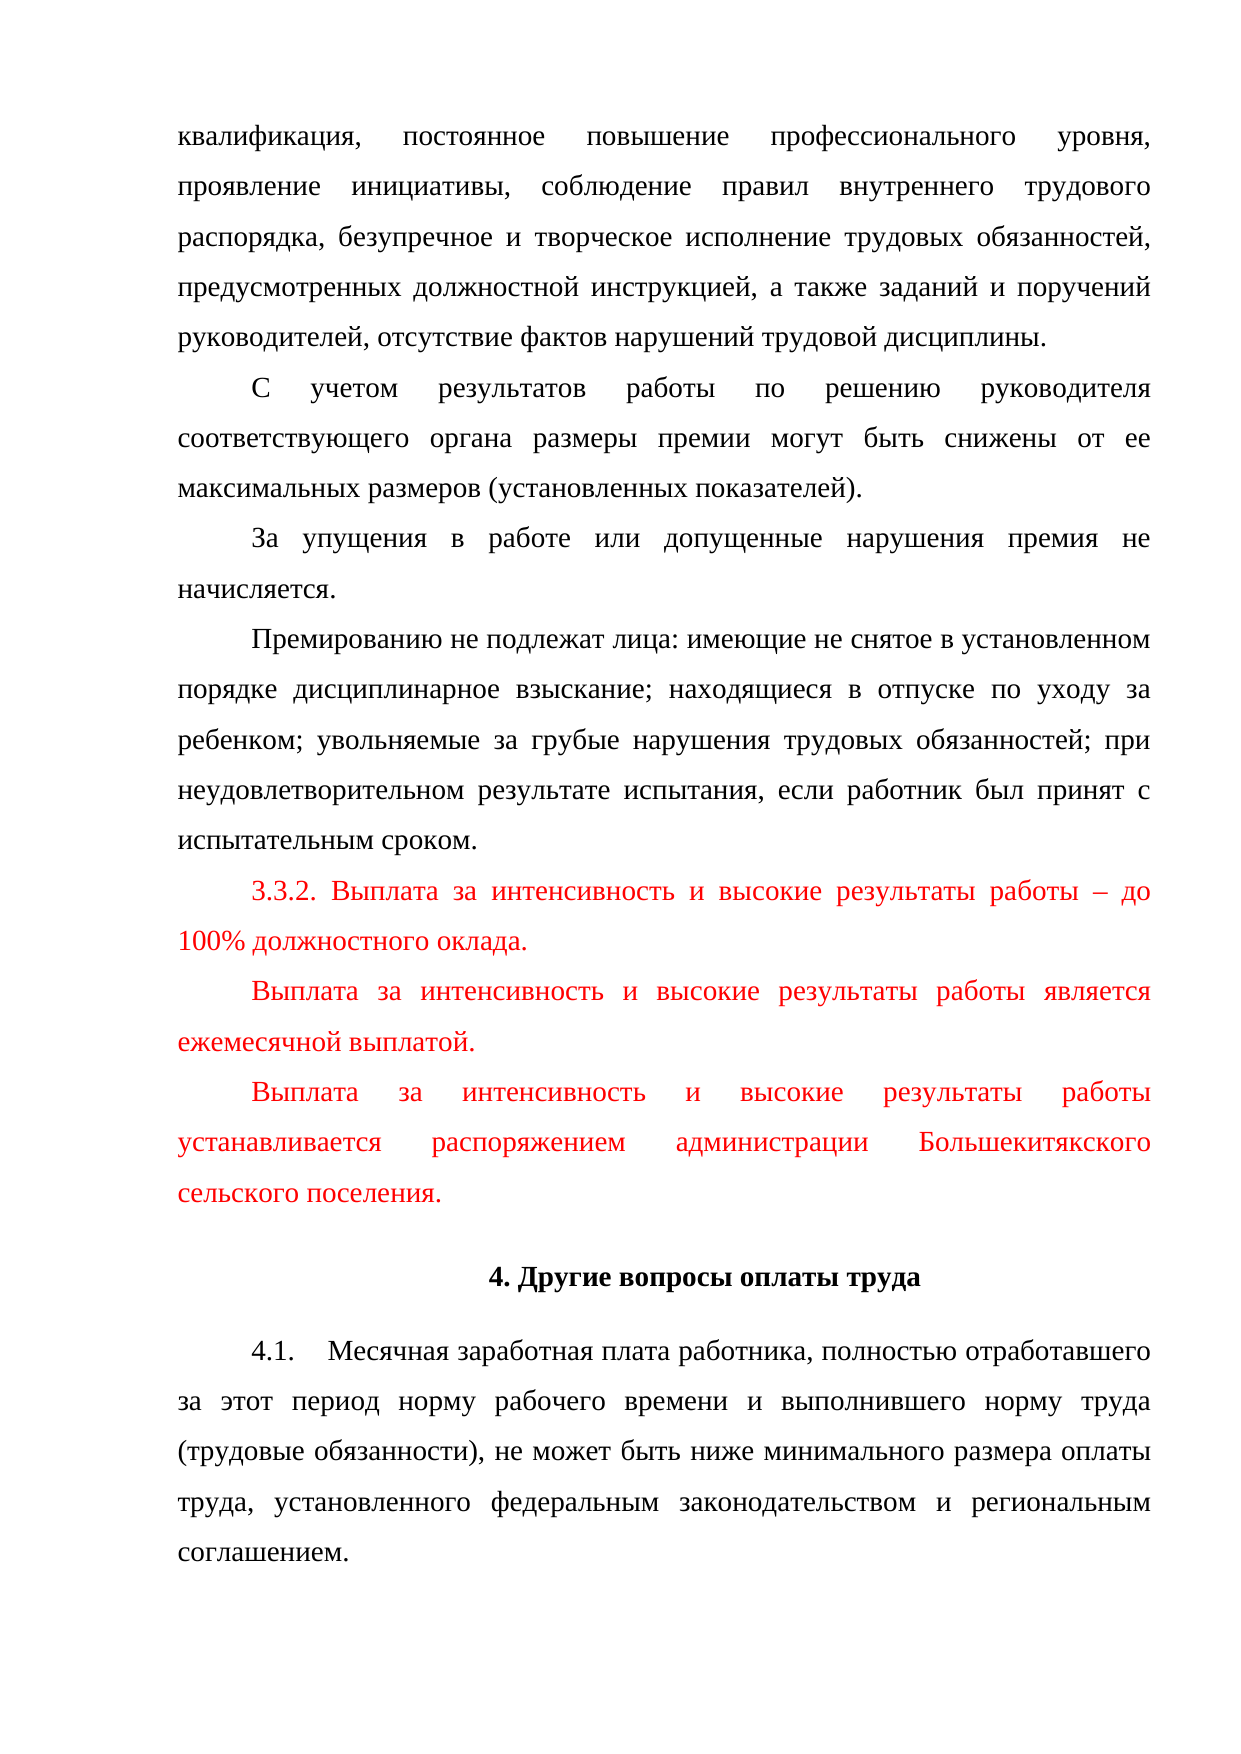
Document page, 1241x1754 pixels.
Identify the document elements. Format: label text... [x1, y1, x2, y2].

text Выплата за интенсивность и высокие результаты работы устанавливается распоряжением администрации Большекитякского сельского поселения. [177, 1074, 1152, 1208]
text С учетом результатов работы по решению руководителя соответствующего органа размеры премии могут быть снижены от ее максимальных размеров (установленных показателей). [177, 370, 1152, 504]
text Выплата за интенсивность и высокие результаты работы является ежемесячной выплатой. [177, 973, 1152, 1057]
text 3.3.2. Выплата за интенсивность и высокие результаты работы – до 100% должностного оклада. [177, 873, 1152, 957]
text 4. Другие вопросы оплаты труда [177, 1258, 1152, 1294]
text 4.1. Месячная заработная плата работника, полностью отработавшего за этот период норму рабочего времени и выполнившего норму труда (трудовые обязанности), не может быть ниже минимального размера оплаты труда, установленного федеральным законодательством и региональным соглашением. [177, 1333, 1152, 1568]
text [177, 118, 1152, 353]
text Премированию не подлежат лица: имеющие не снятое в установленном порядке дисциплинарное взыскание; находящиеся в отпуске по уходу за ребенком; увольняемые за грубые нарушения трудовых обязанностей; при неудовлетворительном результате испытания, если работник был принят с испытательным сроком. [177, 621, 1152, 856]
text За упущения в работе или допущенные нарушения премия не начисляется. [177, 521, 1152, 604]
